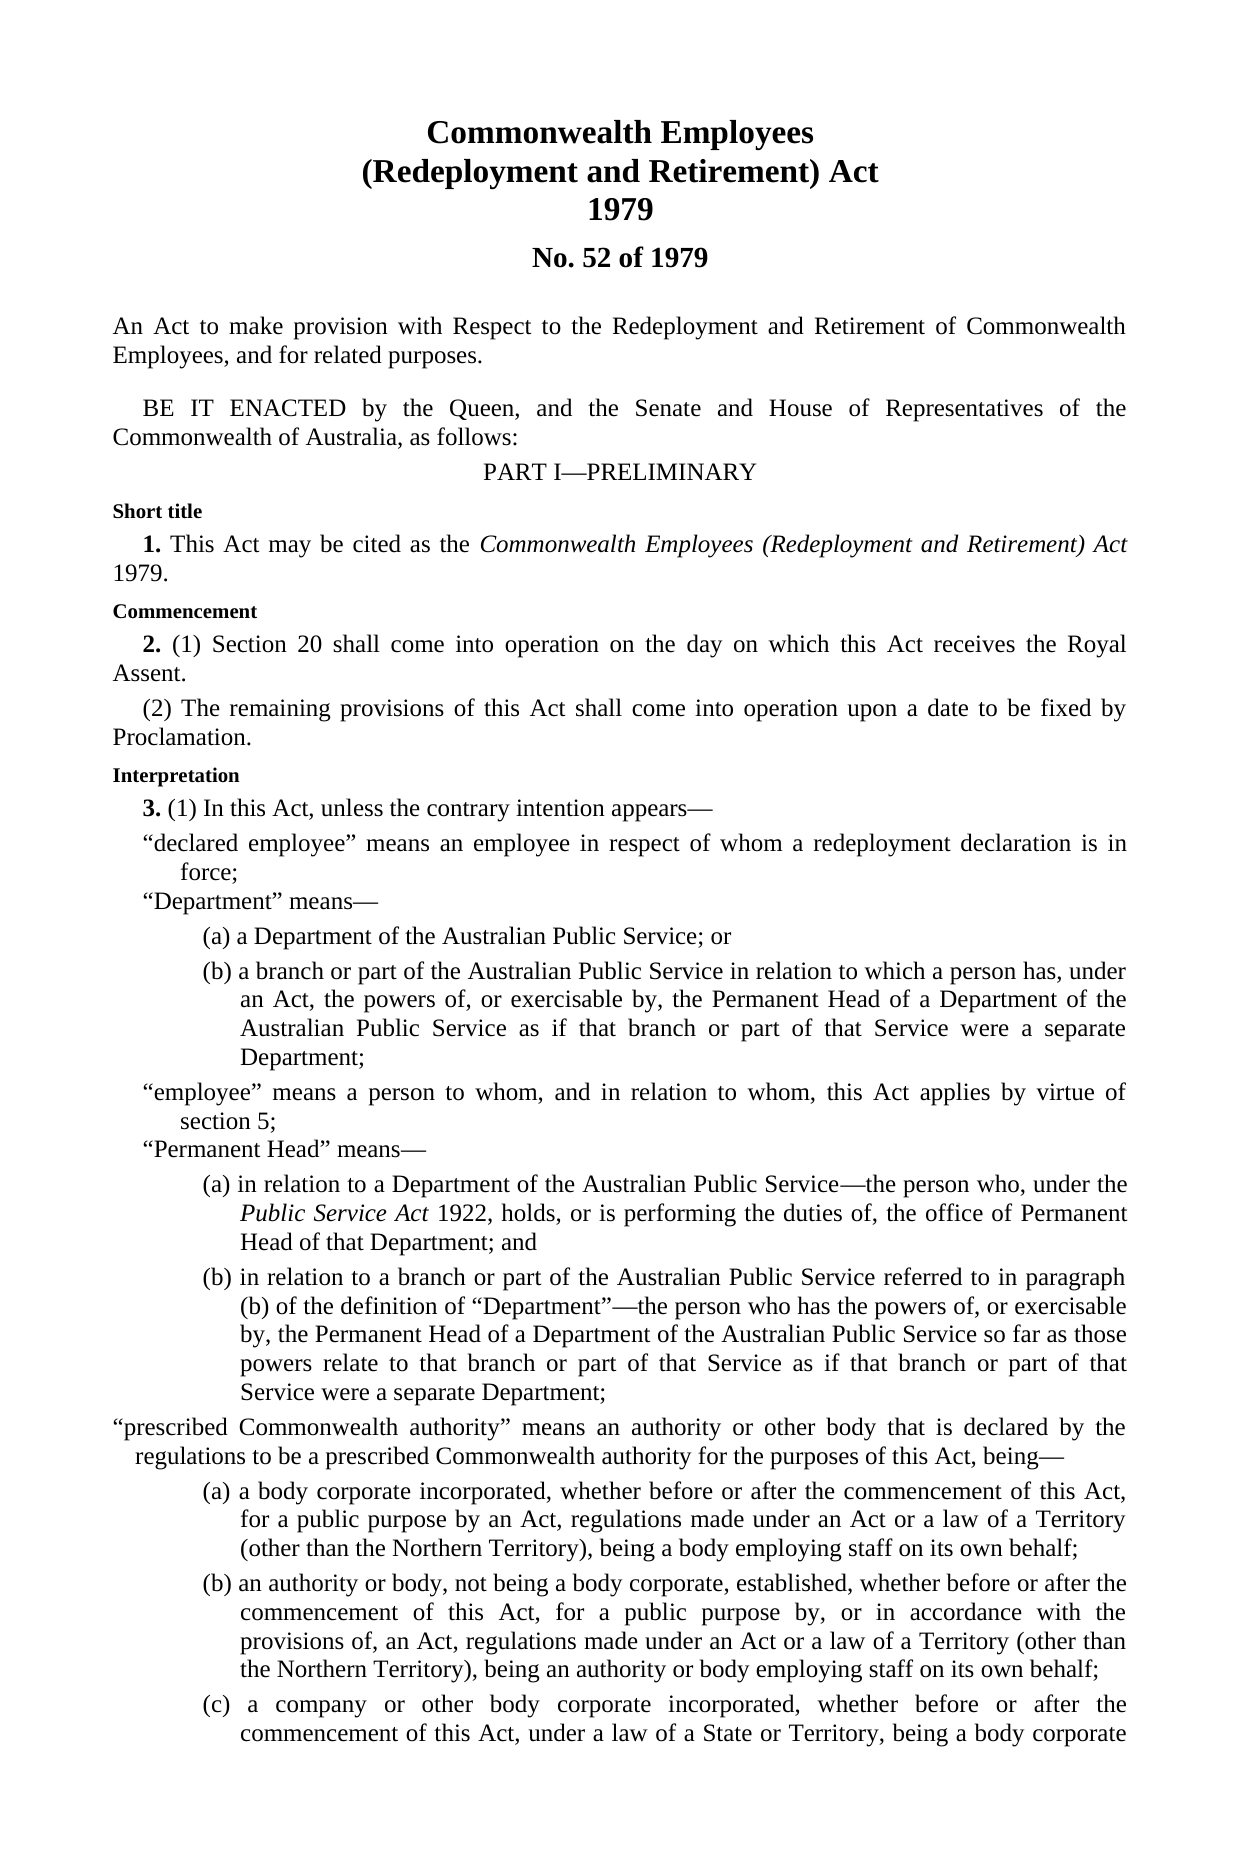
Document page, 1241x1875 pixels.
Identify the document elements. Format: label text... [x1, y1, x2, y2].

text Commencement [112, 599, 1128, 623]
text (2) The remaining provisions of this Act shall come into operation upon a date to be fixed by Proclamation. [112, 693, 1128, 750]
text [202, 1689, 1128, 1747]
text (b) an authority or body, not being a body corporate, established, whether before or after the commencement of this Act, for a public purpose by, or in accordance with the provisions of, an Act, regulations made under an Act or a law of a Territory (other than the Northern Territory), being an authority or body employing staff on its own behalf; [202, 1568, 1128, 1683]
text An Act to make provision with Respect to the Redeployment and Retirement of Commonwealth Employees, and for related purposes. [112, 311, 1128, 368]
text Commonwealth Employees (Redeployment and Retirement) Act 1979 [337, 112, 903, 227]
text Short title [112, 498, 1128, 523]
text BE IT ENACTED by the Queen, and the Senate and House of Representatives of the Commonwealth of Australia, as follows: [112, 393, 1128, 451]
text “prescribed Commonwealth authority” means an authority or other body that is declared by the regulations to be a prescribed Commonwealth authority for the purposes of this Act, being— [112, 1412, 1128, 1469]
text (a) a Department of the Australian Public Service; or [202, 921, 1128, 949]
text 2. (1) Section 20 shall come into operation on the day on which this Act receives the Royal Assent. [112, 629, 1128, 687]
text No. 52 of 1979 [112, 240, 1128, 273]
text Interpretation [112, 763, 1128, 787]
text (a) in relation to a Department of the Australian Public Service—the person who, under the Public Service Act 1922, holds, or is performing the duties of, the office of Permanent Head of that Department; and [202, 1169, 1128, 1256]
text “employee” means a person to whom, and in relation to whom, this Act applies by virtue of section 5; [142, 1077, 1128, 1134]
text (a) a body corporate incorporated, whether before or after the commencement of this Act, for a public purpose by an Act, regulations made under an Act or a law of a Territory (other than the Northern Territory), being a body employing staff on its own behalf; [202, 1476, 1128, 1562]
text PART I—PRELIMINARY [112, 457, 1128, 486]
text “declared employee” means an employee in respect of whom a redeployment declaration is in force; [142, 828, 1128, 886]
text “Permanent Head” means— [142, 1134, 1128, 1163]
text (b) in relation to a branch or part of the Australian Public Service referred to in paragraph (b) of the definition of “Department”—the person who has the powers of, or exercisable by, the Permanent Head of a Department of the Australian Public Service so far as those powers relate to that branch or part of that Service as if that branch or part of that Service were a separate Department; [202, 1262, 1128, 1406]
text (b) a branch or part of the Australian Public Service in relation to which a person has, under an Act, the powers of, or exercisable by, the Permanent Head of a Department of the Australian Public Service as if that branch or part of that Service were a separate Department; [202, 956, 1128, 1071]
text “Department” means— [142, 886, 1128, 914]
text 3. (1) In this Act, unless the contrary intention appears— [112, 793, 1128, 822]
text 1. This Act may be cited as the Commonwealth Employees (Redeployment and Retirement) Act 1979. [112, 529, 1128, 586]
